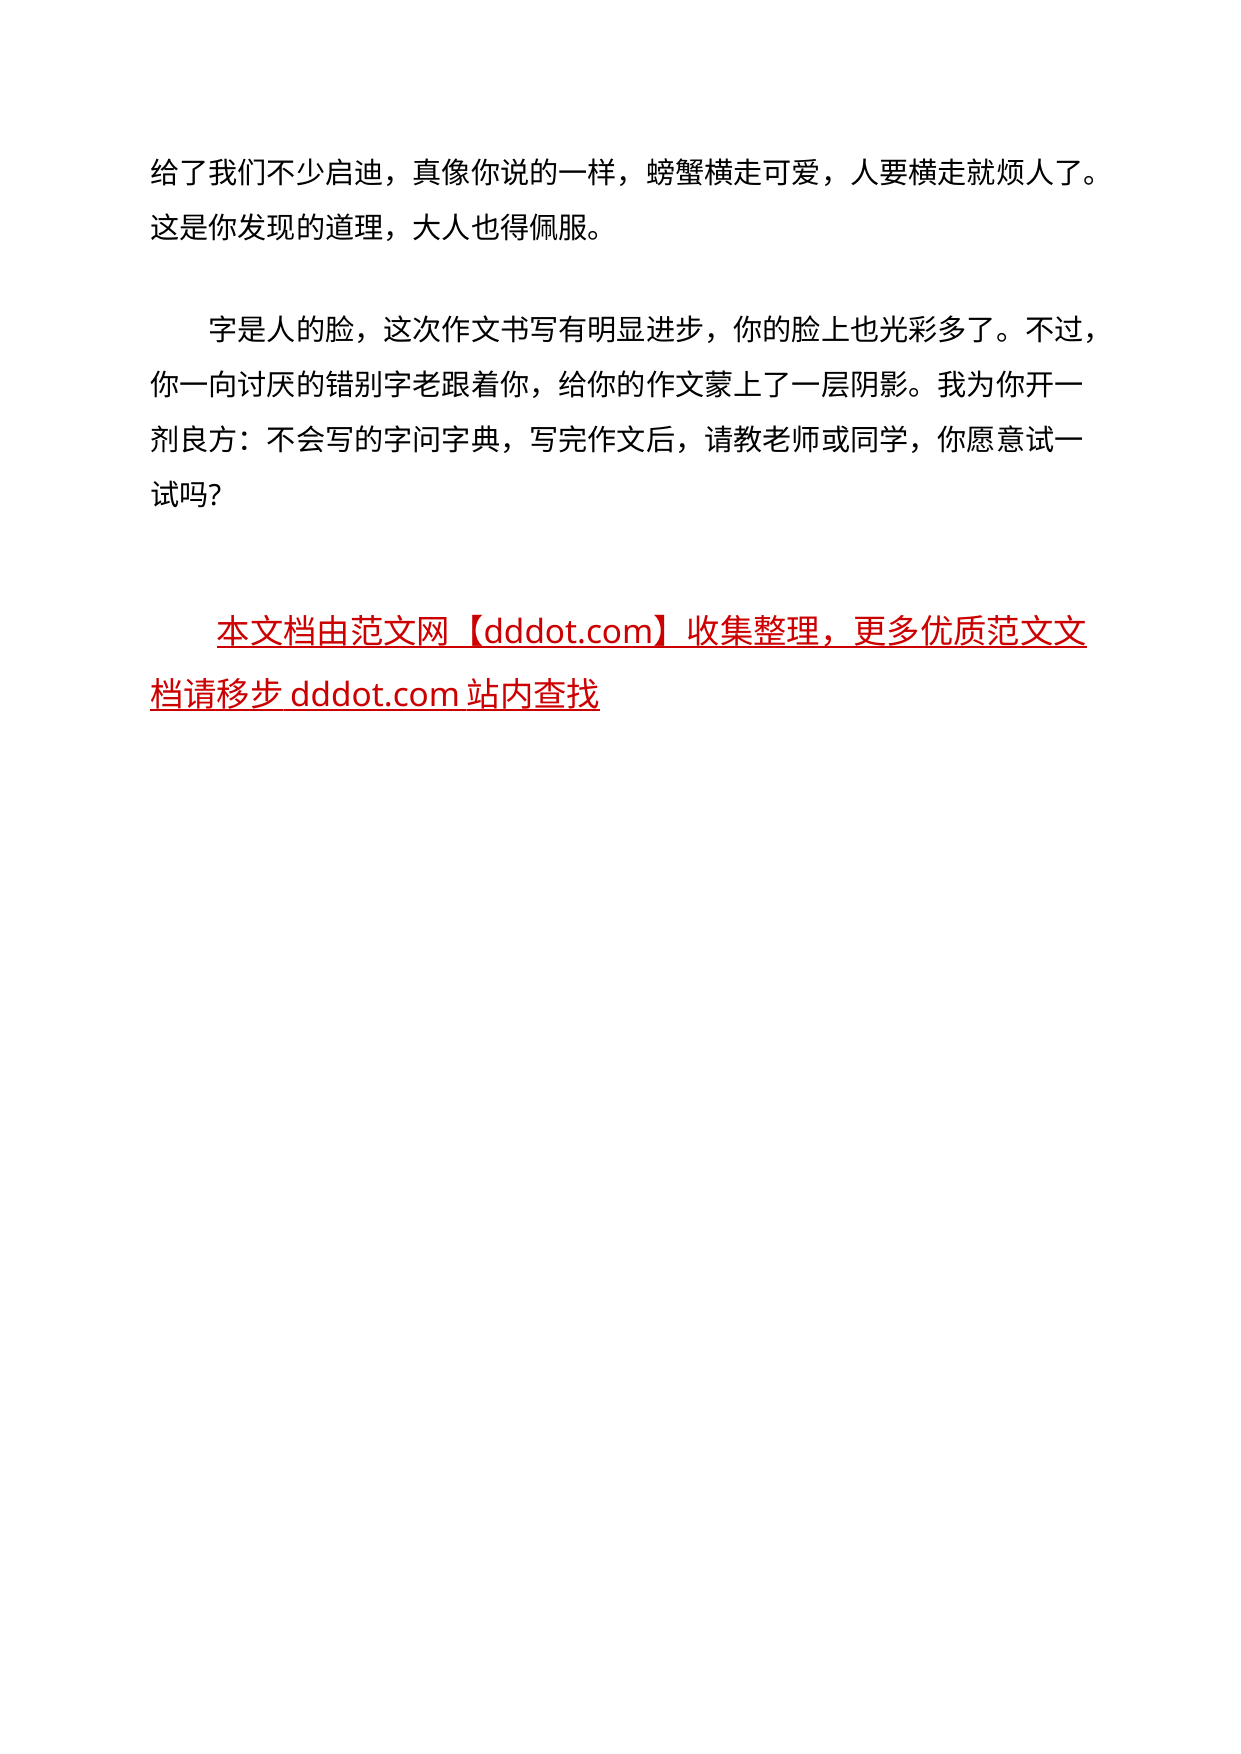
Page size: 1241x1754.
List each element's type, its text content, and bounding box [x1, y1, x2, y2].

text 字是人的脸，这次作文书写有明显进步，你的脸上也光彩多了。不过，你一向讨厌的错别字老跟着你，给你的作文蒙上了一层阴影。我为你开一剂良方：不会写的字问字典，写完作文后，请教老师或同学，你愿意试一试吗? [150, 307, 1090, 514]
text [150, 150, 1090, 247]
text 本文档由范文网【dddot.com】收集整理，更多优质范文文档请移步dddot.com站内查找 [150, 604, 1090, 716]
